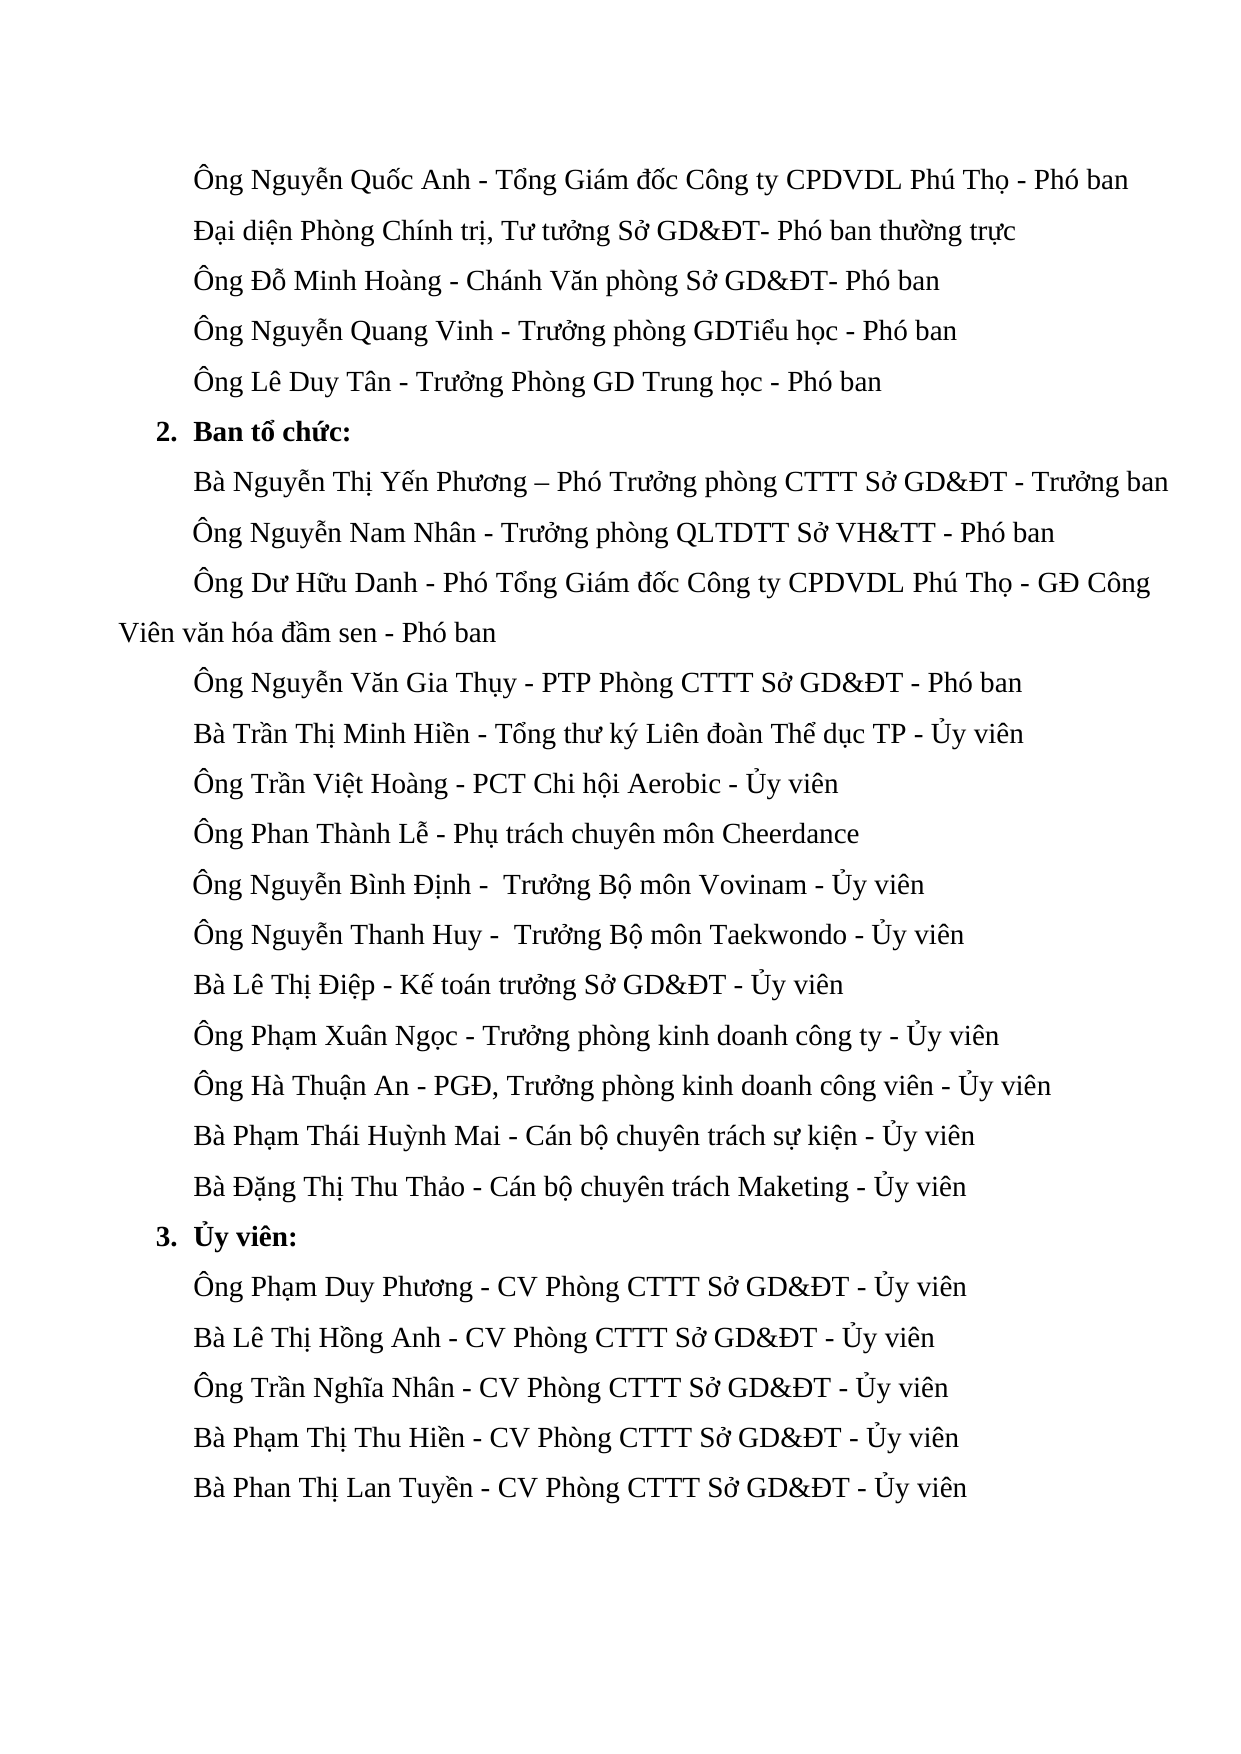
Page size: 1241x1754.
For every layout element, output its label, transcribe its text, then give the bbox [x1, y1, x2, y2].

text Ông Đỗ Minh Hoàng - Chánh Văn phòng Sở GD&ĐT- Phó ban [118, 263, 1153, 297]
text Ông Phạm Xuân Ngọc - Trưởng phòng kinh doanh công ty - Ủy viên [118, 1018, 1153, 1051]
text Ông Phạm Duy Phương - CV Phòng CTTT Sở GD&ĐT - Ủy viên [118, 1269, 1153, 1303]
text Bà Phan Thị Lan Tuyền - CV Phòng CTTT Sở GD&ĐT - Ủy viên [118, 1471, 1153, 1504]
text Ông Trần Nghĩa Nhân - CV Phòng CTTT Sở GD&ĐT - Ủy viên [118, 1370, 1153, 1403]
text Bà Nguyễn Thị Yến Phương – Phó Trưởng phòng CTTT Sở GD&ĐT - Trưởng ban [118, 464, 1177, 498]
text Ông Nguyễn Bình Định - Trưởng Bộ môn Vovinam - Ủy viên [118, 867, 1153, 900]
text Bà Đặng Thị Thu Thảo - Cán bộ chuyên trách Maketing - Ủy viên [118, 1169, 1153, 1202]
text Bà Phạm Thị Thu Hiền - CV Phòng CTTT Sở GD&ĐT - Ủy viên [118, 1420, 1153, 1454]
list Ban tổ chức: [156, 414, 1153, 448]
text Ông Nguyễn Quang Vinh - Trưởng phòng GDTiểu học - Phó ban [118, 313, 1153, 347]
text Ông Nguyễn Quốc Anh - Tổng Giám đốc Công ty CPDVDL Phú Thọ - Phó ban [118, 162, 1153, 196]
text Bà Trần Thị Minh Hiền - Tổng thư ký Liên đoàn Thể dục TP - Ủy viên [118, 716, 1153, 749]
text Ông Lê Duy Tân - Trưởng Phòng GD Trung học - Phó ban [118, 364, 1153, 397]
text Đại diện Phòng Chính trị, Tư tưởng Sở GD&ĐT- Phó ban thường trực [118, 213, 1153, 246]
text Bà Phạm Thái Huỳnh Mai - Cán bộ chuyên trách sự kiện - Ủy viên [118, 1118, 1153, 1152]
text Ông Nguyễn Thanh Huy - Trưởng Bộ môn Taekwondo - Ủy viên [118, 917, 1153, 951]
list Ủy viên: [156, 1219, 1153, 1253]
text Bà Lê Thị Hồng Anh - CV Phòng CTTT Sở GD&ĐT - Ủy viên [118, 1320, 1153, 1353]
text Bà Lê Thị Điệp - Kế toán trưởng Sở GD&ĐT - Ủy viên [118, 967, 1153, 1001]
text Ông Trần Việt Hoàng - PCT Chi hội Aerobic - Ủy viên [193, 766, 1153, 800]
text Ông Nguyễn Nam Nhân - Trưởng phòng QLTDTT Sở VH&TT - Phó ban [118, 515, 1153, 548]
text Ông Nguyễn Văn Gia Thụy - PTP Phòng CTTT Sở GD&ĐT - Phó ban [118, 666, 1153, 699]
text Ông Hà Thuận An - PGĐ, Trưởng phòng kinh doanh công viên - Ủy viên [118, 1068, 1153, 1102]
text Ông Dư Hữu Danh - Phó Tổng Giám đốc Công ty CPDVDL Phú Thọ - GĐ Công Viên văn hóa đầm sen - Phó ban [118, 565, 1153, 649]
text Ông Phan Thành Lễ - Phụ trách chuyên môn Cheerdance [118, 817, 1153, 850]
